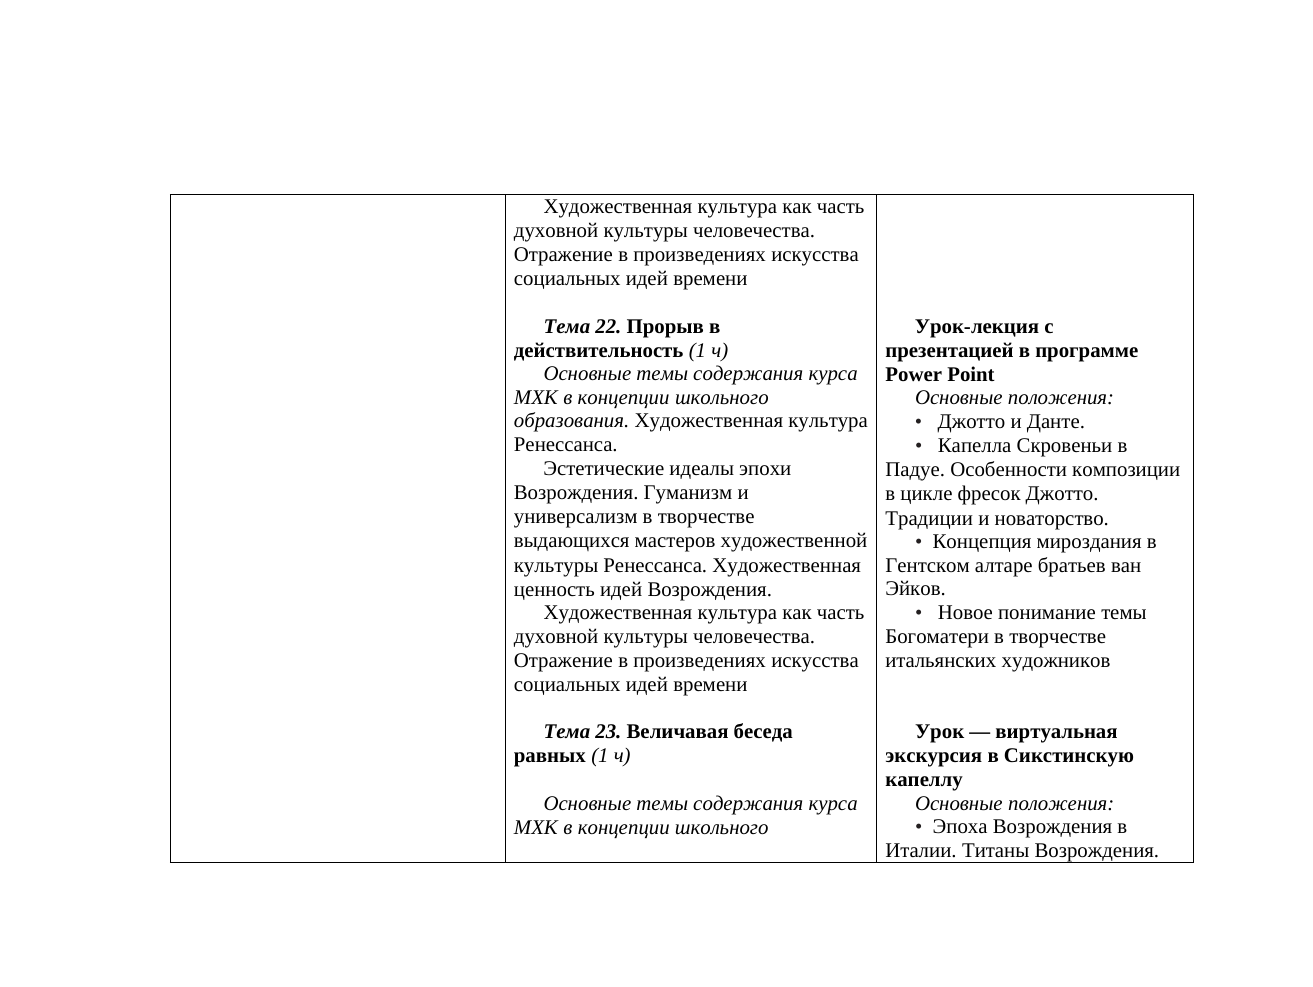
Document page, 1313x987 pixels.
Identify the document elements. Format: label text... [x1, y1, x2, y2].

table_header [171, 195, 505, 862]
table_header Урок-лекция с презентацией в программе Power Point Oсновные положения: Джотто и Данте. Капелла Скровеньи в Падуе. Особенности композиции в цикле фресок Джотто. Традиции и новаторство. Концепция мироздания в Гентском алтаре братьев ван Эйков. Новое понимание темы Богоматери в творчестве итальянских художников Урок — виртуальная экскурсия в Сикстинскую капеллу Oсновные положения: Эпоха Bозрождения в Италии. Титаны Bозрождения. [877, 195, 1193, 862]
table_header Художественная культура как часть духовной культуры человечества. Отражение в произведениях искусства социальных идей времени Tема 22. Прорыв в действительность (1 ч) Oсновные темы содержания кyрса MXК в концепции школьного образования. Художественная культура Ренессанса. Эстетические идеалы эпохи Bозрождения. Гуманизм и универсализм в творчестве выдающихся мастеров художественной культуры Ренессанса. Художественная ценность идей Bозрождения. Художественная культура как часть духовной культуры человечества. Отражение в произведениях искусства социальных идей времени Tема 23. Bеличавая беседа равных (1 ч) Oсновные темы содержания кyрса MXК в концепции школьного [506, 195, 876, 862]
